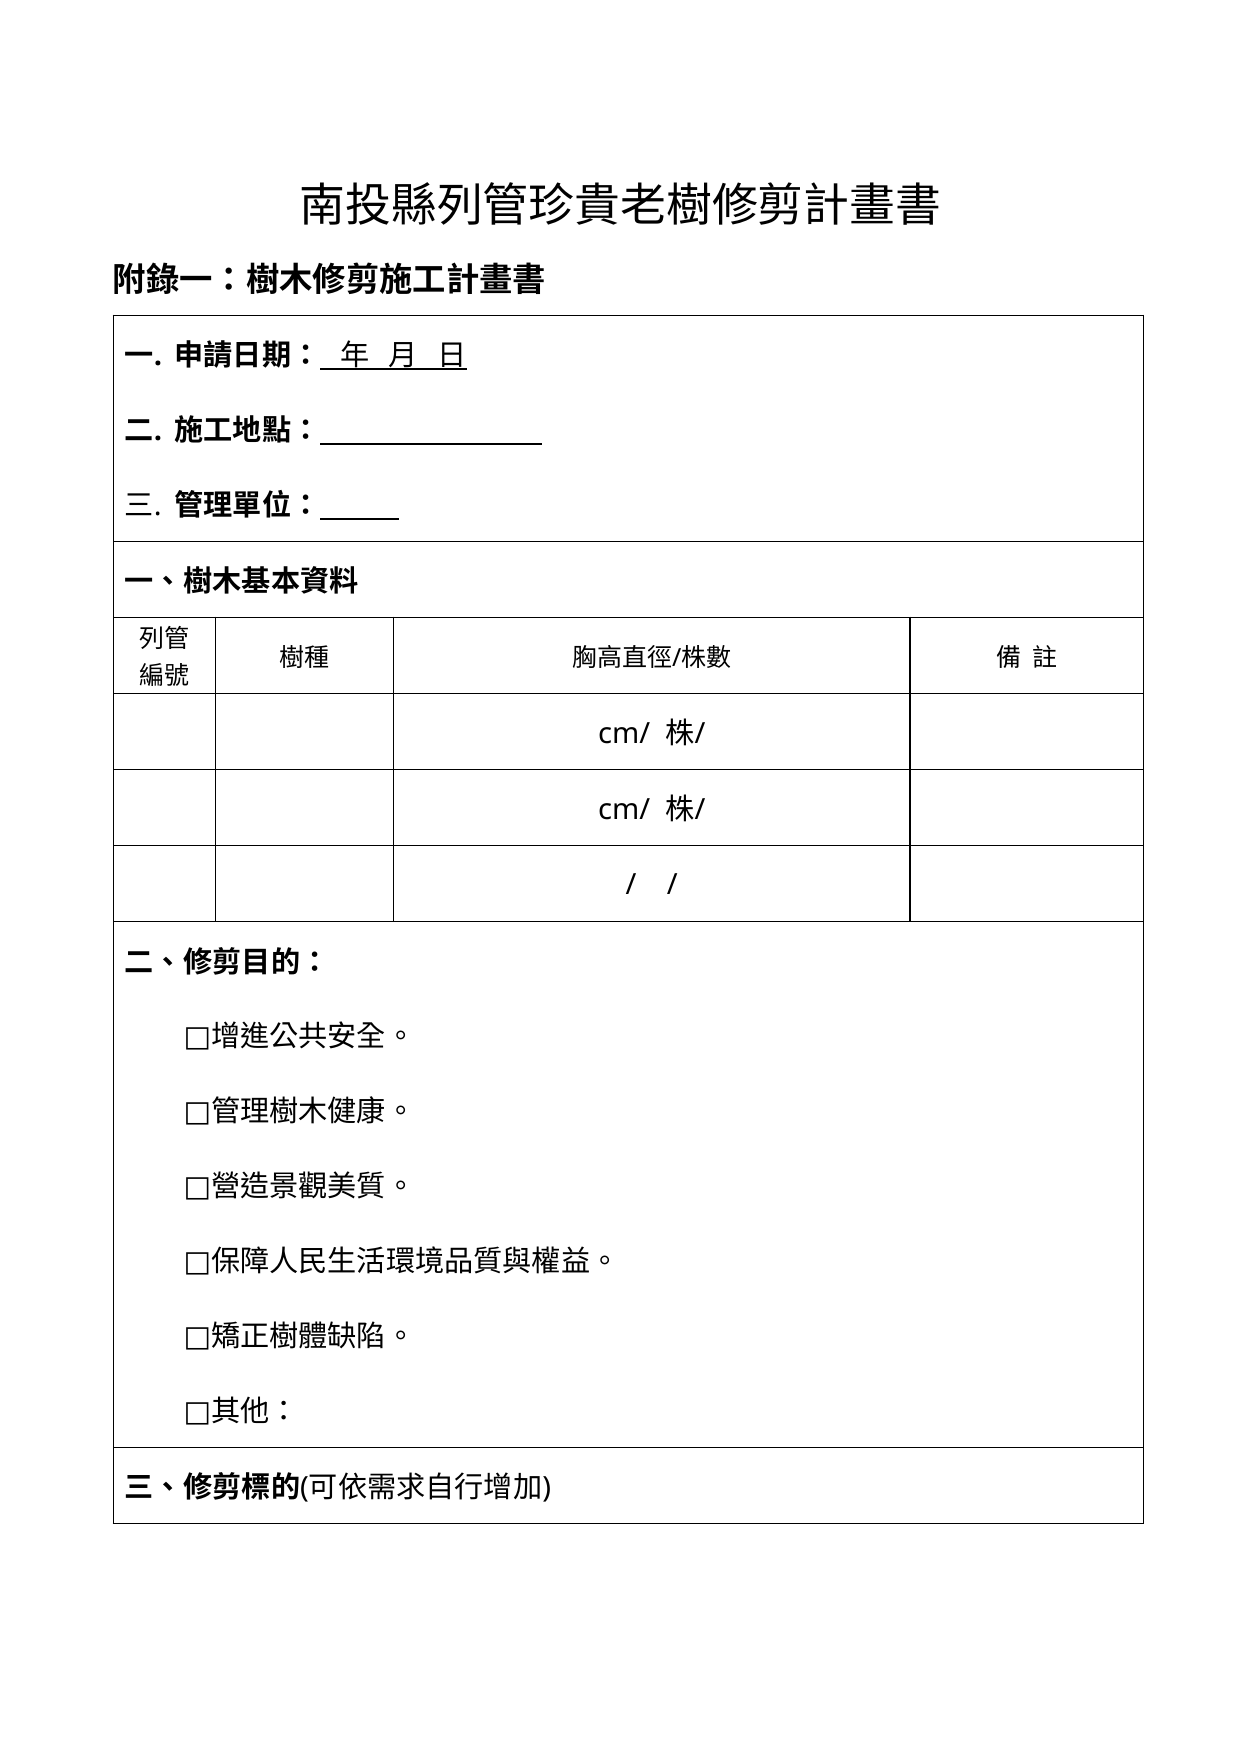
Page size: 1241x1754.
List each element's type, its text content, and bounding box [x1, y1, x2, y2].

table_cell [911, 846, 1143, 921]
table_cell cm/ 株/ [394, 770, 909, 845]
table_cell 樹木基本資料 [114, 542, 1143, 617]
text 附錄一：樹木修剪施工計畫書 [112, 239, 1128, 314]
table_cell / / [394, 846, 909, 921]
table_cell 列管 編號 [114, 618, 215, 693]
table_cell [911, 770, 1143, 845]
table_cell 備 註 [911, 618, 1143, 693]
table_cell [911, 694, 1143, 769]
text 南投縣列管珍貴老樹修剪計畫書 [112, 164, 1128, 239]
table_cell [216, 846, 393, 921]
table_cell 胸高直徑/株數 [394, 618, 909, 693]
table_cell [114, 1448, 1143, 1523]
table_cell 修剪目的： □增進公共安全。 □管理樹木健康。 □營造景觀美質。 □保障人民生活環境品質與權益。 □矯正樹體缺陷。 □其他： [114, 922, 1143, 1447]
table_cell [114, 770, 215, 845]
table_cell [114, 846, 215, 921]
table_cell cm/ 株/ [394, 694, 909, 769]
table_cell [216, 694, 393, 769]
table_cell 樹種 [216, 618, 393, 693]
table_cell [216, 770, 393, 845]
table_cell [114, 694, 215, 769]
table_header 申請日期： 年 月 日 施工地點： 管理單位： [114, 316, 1143, 541]
